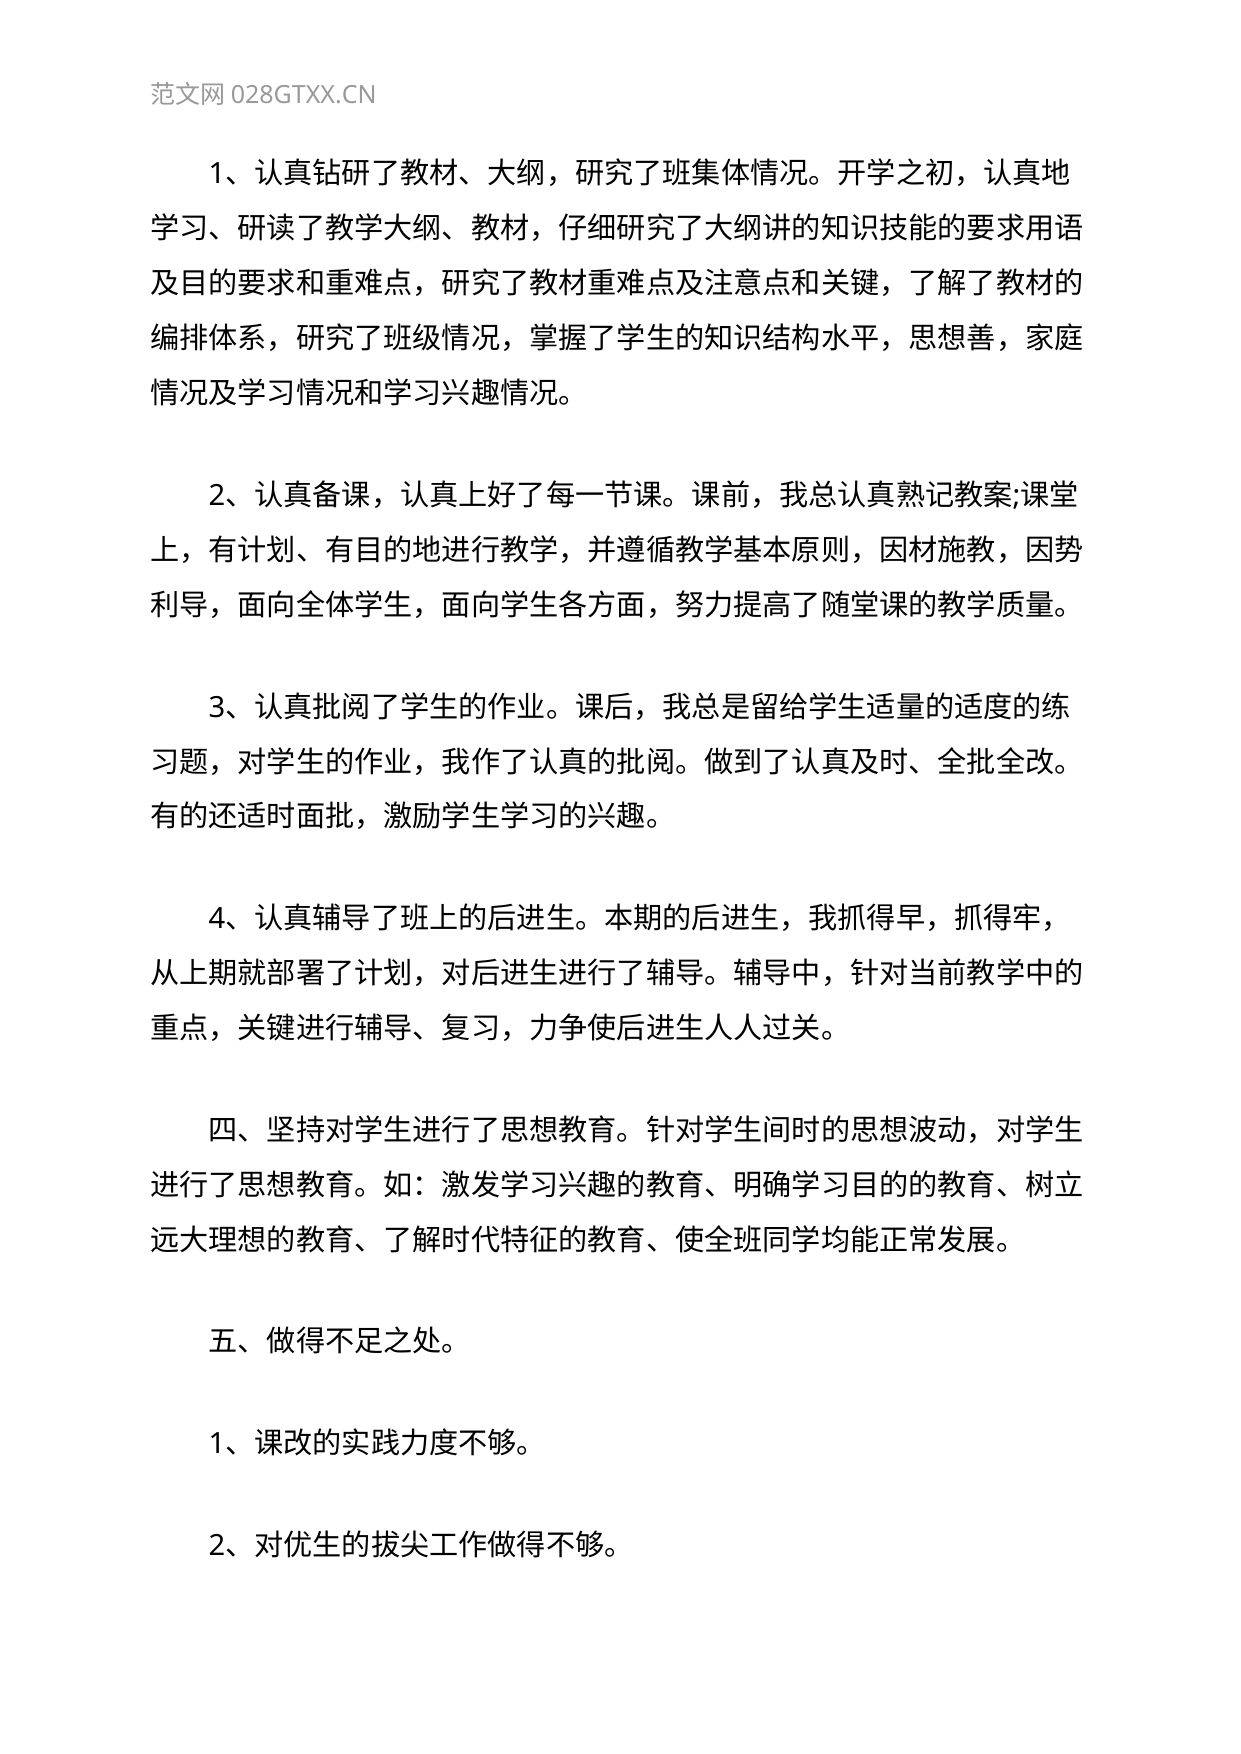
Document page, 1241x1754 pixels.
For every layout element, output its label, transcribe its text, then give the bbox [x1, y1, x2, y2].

text 1、认真钻研了教材、大纲，研究了班集体情况。开学之初，认真地学习、研读了教学大纲、教材，仔细研究了大纲讲的知识技能的要求用语及目的要求和重难点，研究了教材重难点及注意点和关键，了解了教材的编排体系，研究了班级情况，掌握了学生的知识结构水平，思想善，家庭情况及学习情况和学习兴趣情况。 [150, 150, 1090, 412]
text 1、课改的实践力度不够。 [150, 1420, 1090, 1462]
text 3、认真批阅了学生的作业。课后，我总是留给学生适量的适度的练习题，对学生的作业，我作了认真的批阅。做到了认真及时、全批全改。有的还适时面批，激励学生学习的兴趣。 [150, 683, 1090, 835]
text 2、认真备课，认真上好了每一节课。课前，我总认真熟记教案;课堂上，有计划、有目的地进行教学，并遵循教学基本原则，因材施教，因势利导，面向全体学生，面向学生各方面，努力提高了随堂课的教学质量。 [150, 471, 1090, 624]
text 4、认真辅导了班上的后进生。本期的后进生，我抓得早，抓得牢，从上期就部署了计划，对后进生进行了辅导。辅导中，针对当前教学中的重点，关键进行辅导、复习，力争使后进生人人过关。 [150, 895, 1090, 1047]
text 五、做得不足之处。 [150, 1318, 1090, 1360]
text 2、对优生的拔尖工作做得不够。 [150, 1522, 1090, 1564]
text 四、坚持对学生进行了思想教育。针对学生间时的思想波动，对学生进行了思想教育。如：激发学习兴趣的教育、明确学习目的的教育、树立远大理想的教育、了解时代特征的教育、使全班同学均能正常发展。 [150, 1106, 1090, 1258]
